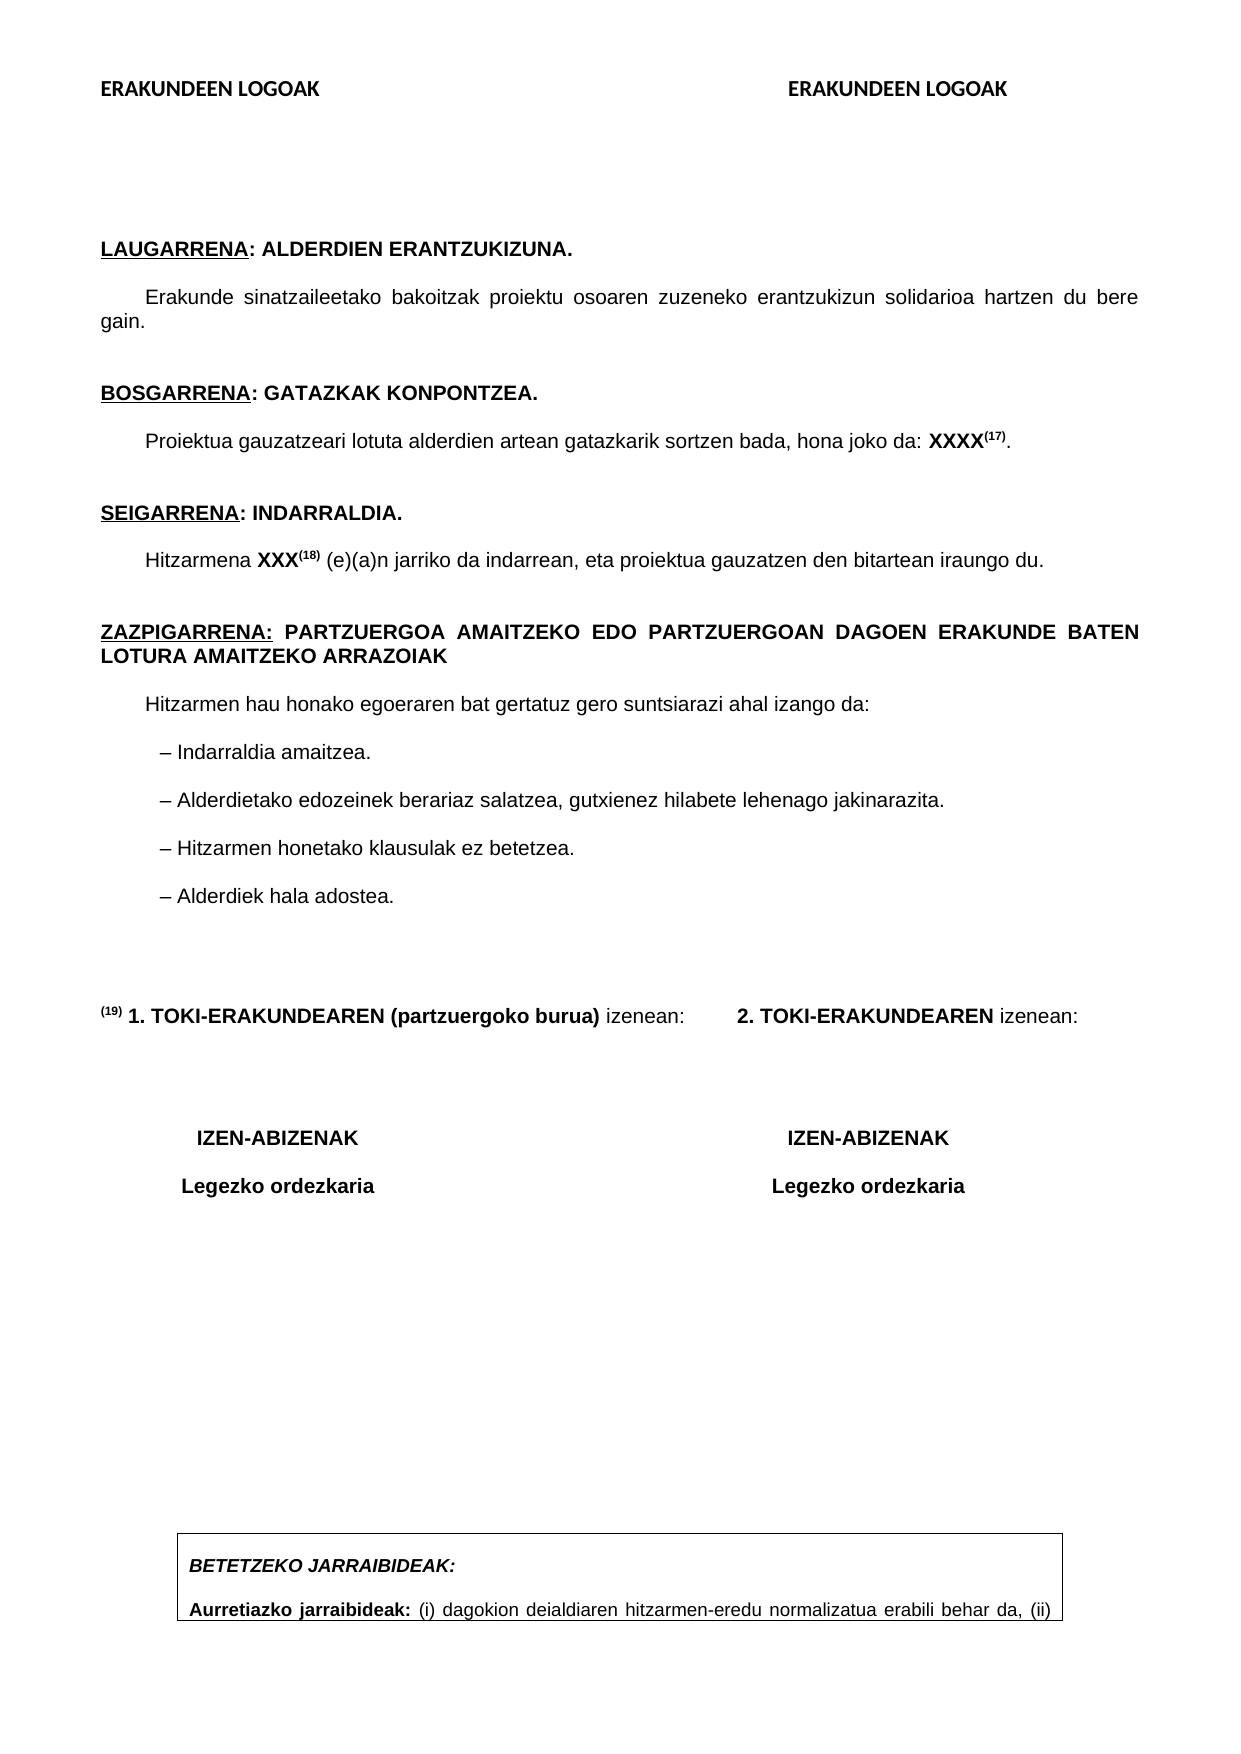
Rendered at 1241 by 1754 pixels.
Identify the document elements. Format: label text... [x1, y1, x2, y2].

text Hitzarmena XXX(18) (e)(a)n jarriko da indarrean, eta proiektua gauzatzen den bitartean iraungo du. [100, 548, 1140, 572]
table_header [178, 1534, 1062, 1620]
text BOSGARRENA: GATAZKAK KONPONTZEA. [100, 381, 1140, 404]
text LAUGARRENA: ALDERDIEN ERANTZUKIZUNA. [100, 237, 1140, 261]
text SEIGARRENA: INDARRALDIA. [100, 500, 1140, 524]
text Legezko ordezkaria Legezko ordezkaria [100, 1174, 1140, 1198]
text IZEN-ABIZENAK IZEN-ABIZENAK [100, 1125, 1140, 1149]
text – Hitzarmen honetako klausulak ez betetzea. [159, 836, 1140, 860]
text ZAZPIGARRENA: PARTZUERGOA AMAITZEKO EDO PARTZUERGOAN DAGOEN ERAKUNDE BATEN LOTURA AMAITZEKO ARRAZOIAK [100, 620, 1140, 668]
text – Indarraldia amaitzea. [159, 740, 1140, 764]
text – Alderdiek hala adostea. [159, 884, 1140, 908]
text – Alderdietako edozeinek berariaz salatzea, gutxienez hilabete lehenago jakinarazita. [159, 788, 1140, 812]
text Hitzarmen hau honako egoeraren bat gertatuz gero suntsiarazi ahal izango da: [100, 692, 1140, 716]
list (19) 1. TOKI-ERAKUNDEAREN (partzuergoko burua) izenean: 2. TOKI-ERAKUNDEAREN izenean: [100, 1003, 1140, 1027]
text Erakunde sinatzaileetako bakoitzak proiektu osoaren zuzeneko erantzukizun solidarioa hartzen du bere gain. [100, 285, 1140, 333]
text Proiektua gauzatzeari lotuta alderdien artean gatazkarik sortzen bada, hona joko da: XXXX(17). [100, 428, 1140, 452]
